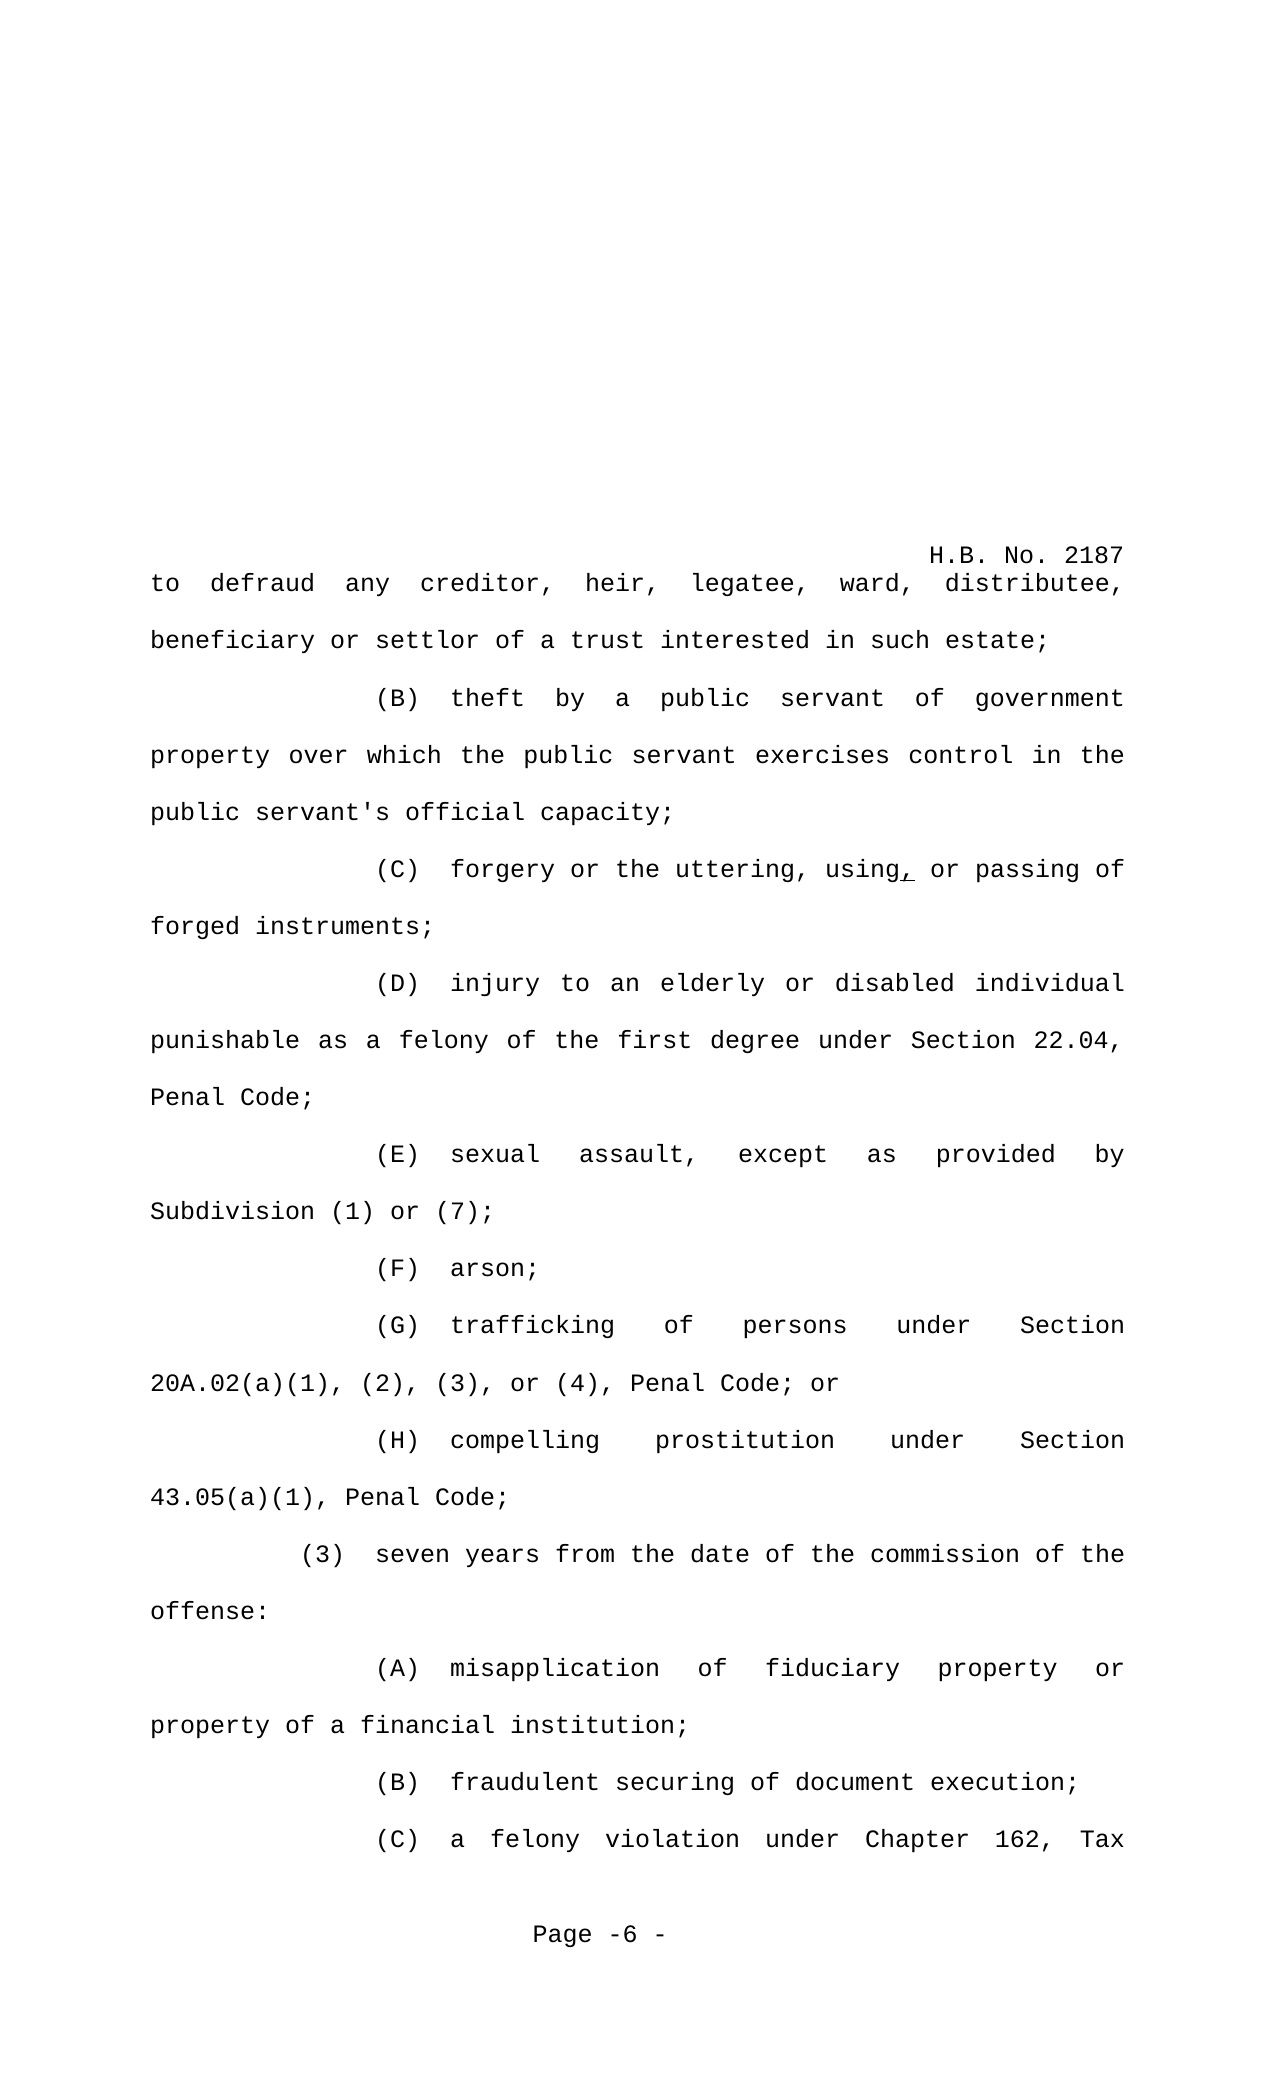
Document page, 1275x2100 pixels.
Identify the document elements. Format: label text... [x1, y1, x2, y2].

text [150, 1827, 1125, 1855]
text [150, 571, 1125, 656]
text (3) seven years from the date of the commission of the offense: [150, 1541, 1125, 1627]
text (G) trafficking of persons under Section 20A.02(a)(1), (2), (3), or (4), Penal Code; or [150, 1313, 1125, 1398]
text (H) compelling prostitution under Section 43.05(a)(1), Penal Code; [150, 1427, 1125, 1513]
text (F) arson; [150, 1256, 1125, 1284]
text (E) sexual assault, except as provided by Subdivision (1) or (7); [150, 1142, 1125, 1227]
text (C) forgery or the uttering, using, or passing of forged instruments; [150, 856, 1125, 942]
text (D) injury to an elderly or disabled individual punishable as a felony of the first degree under Section 22.04, Penal Code; [150, 970, 1125, 1113]
text (A) misapplication of fiduciary property or property of a financial institution; [150, 1655, 1125, 1741]
text (B) theft by a public servant of government property over which the public servant exercises control in the public servant's official capacity; [150, 685, 1125, 828]
text (B) fraudulent securing of document execution; [150, 1769, 1125, 1798]
